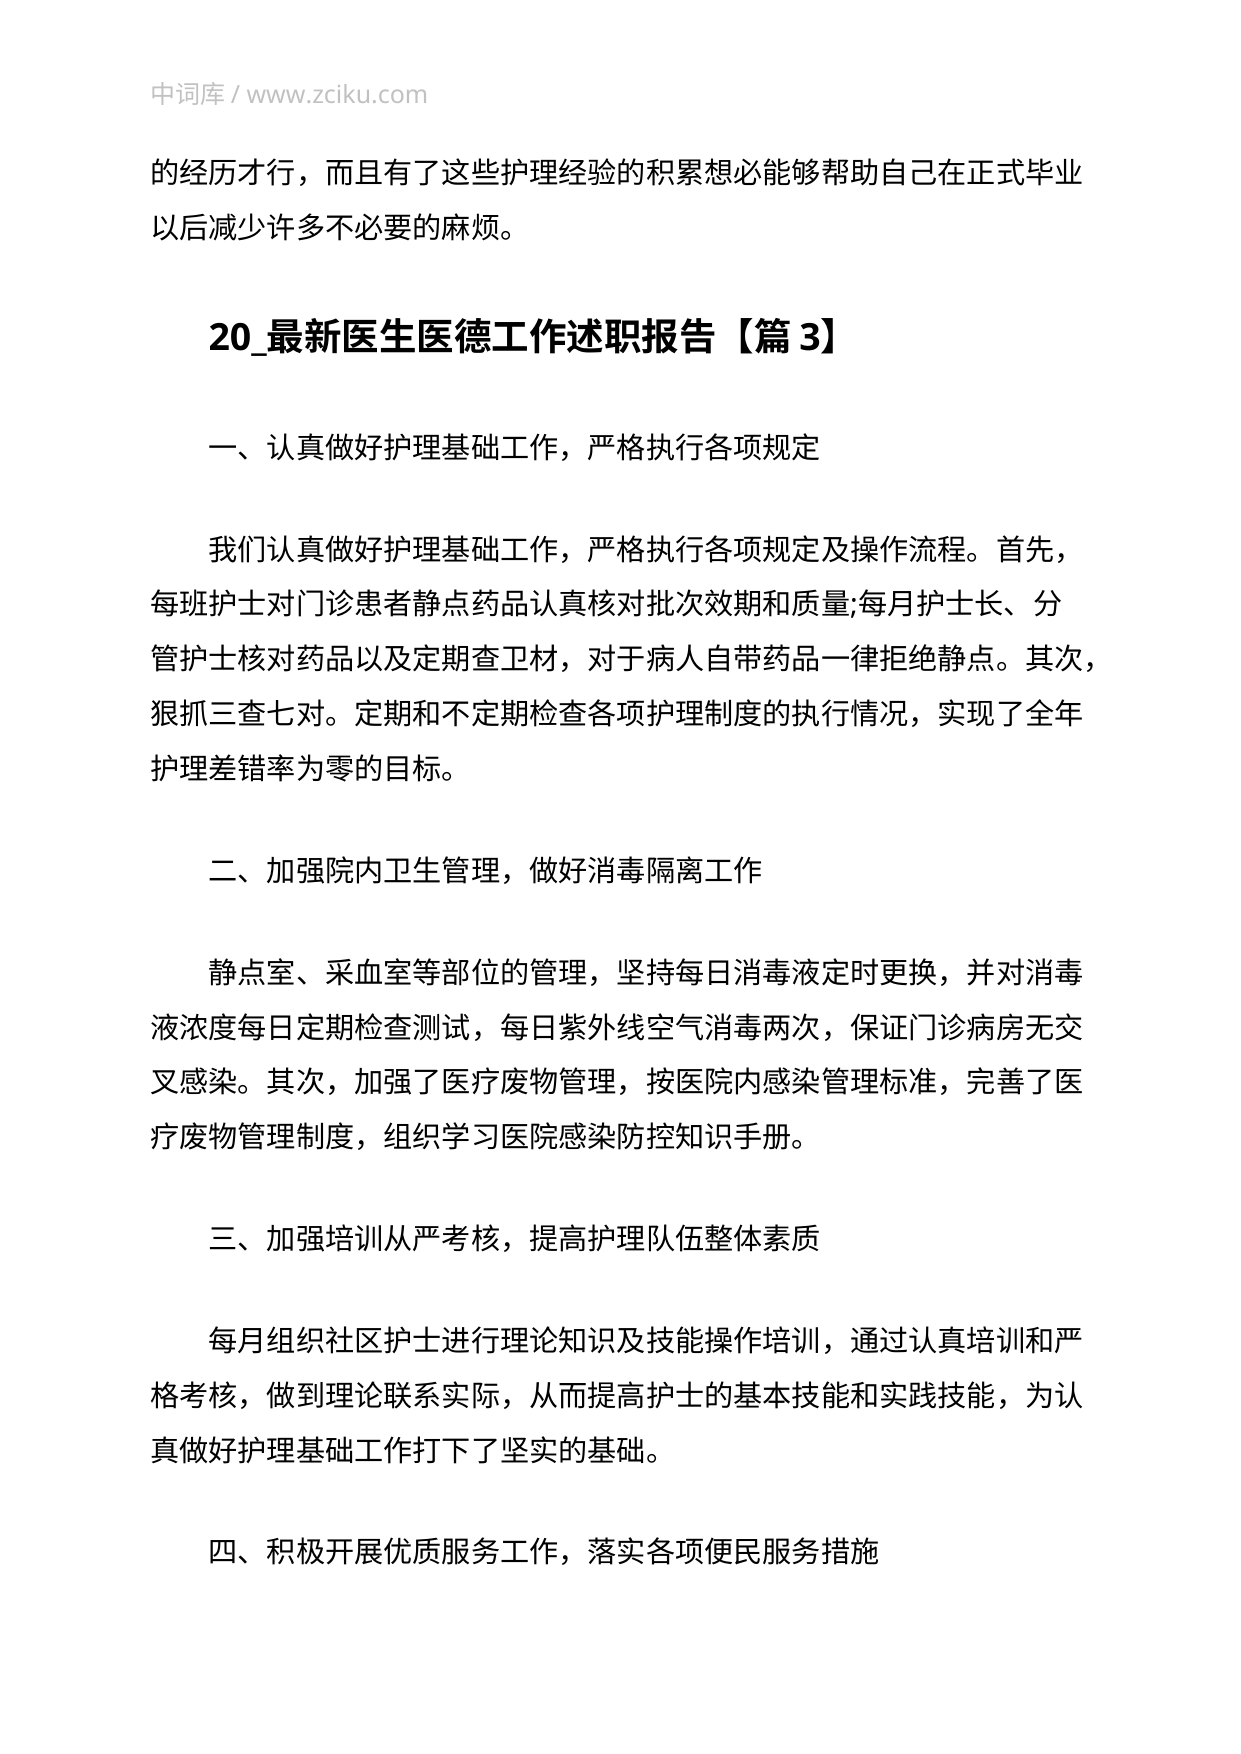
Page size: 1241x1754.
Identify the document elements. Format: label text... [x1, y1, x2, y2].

text 静点室、采血室等部位的管理，坚持每日消毒液定时更换，并对消毒液浓度每日定期检查测试，每日紫外线空气消毒两次，保证门诊病房无交叉感染。其次，加强了医疗废物管理，按医院内感染管理标准，完善了医疗废物管理制度，组织学习医院感染防控知识手册。 [150, 949, 1090, 1156]
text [150, 150, 1090, 247]
text 三、加强培训从严考核，提高护理队伍整体素质 [150, 1216, 1090, 1258]
text 一、认真做好护理基础工作，严格执行各项规定 [150, 424, 1090, 467]
text 每月组织社区护士进行理论知识及技能操作培训，通过认真培训和严格考核，做到理论联系实际，从而提高护士的基本技能和实践技能，为认真做好护理基础工作打下了坚实的基础。 [150, 1317, 1090, 1469]
text 我们认真做好护理基础工作，严格执行各项规定及操作流程。首先，每班护士对门诊患者静点药品认真核对批次效期和质量;每月护士长、分管护士核对药品以及定期查卫材，对于病人自带药品一律拒绝静点。其次，狠抓三查七对。定期和不定期检查各项护理制度的执行情况，实现了全年护理差错率为零的目标。 [150, 526, 1090, 788]
text 二、加强院内卫生管理，做好消毒隔离工作 [150, 847, 1090, 890]
text 20_最新医生医德工作述职报告【篇3】 [150, 307, 1090, 361]
text 四、积极开展优质服务工作，落实各项便民服务措施 [150, 1529, 1090, 1571]
